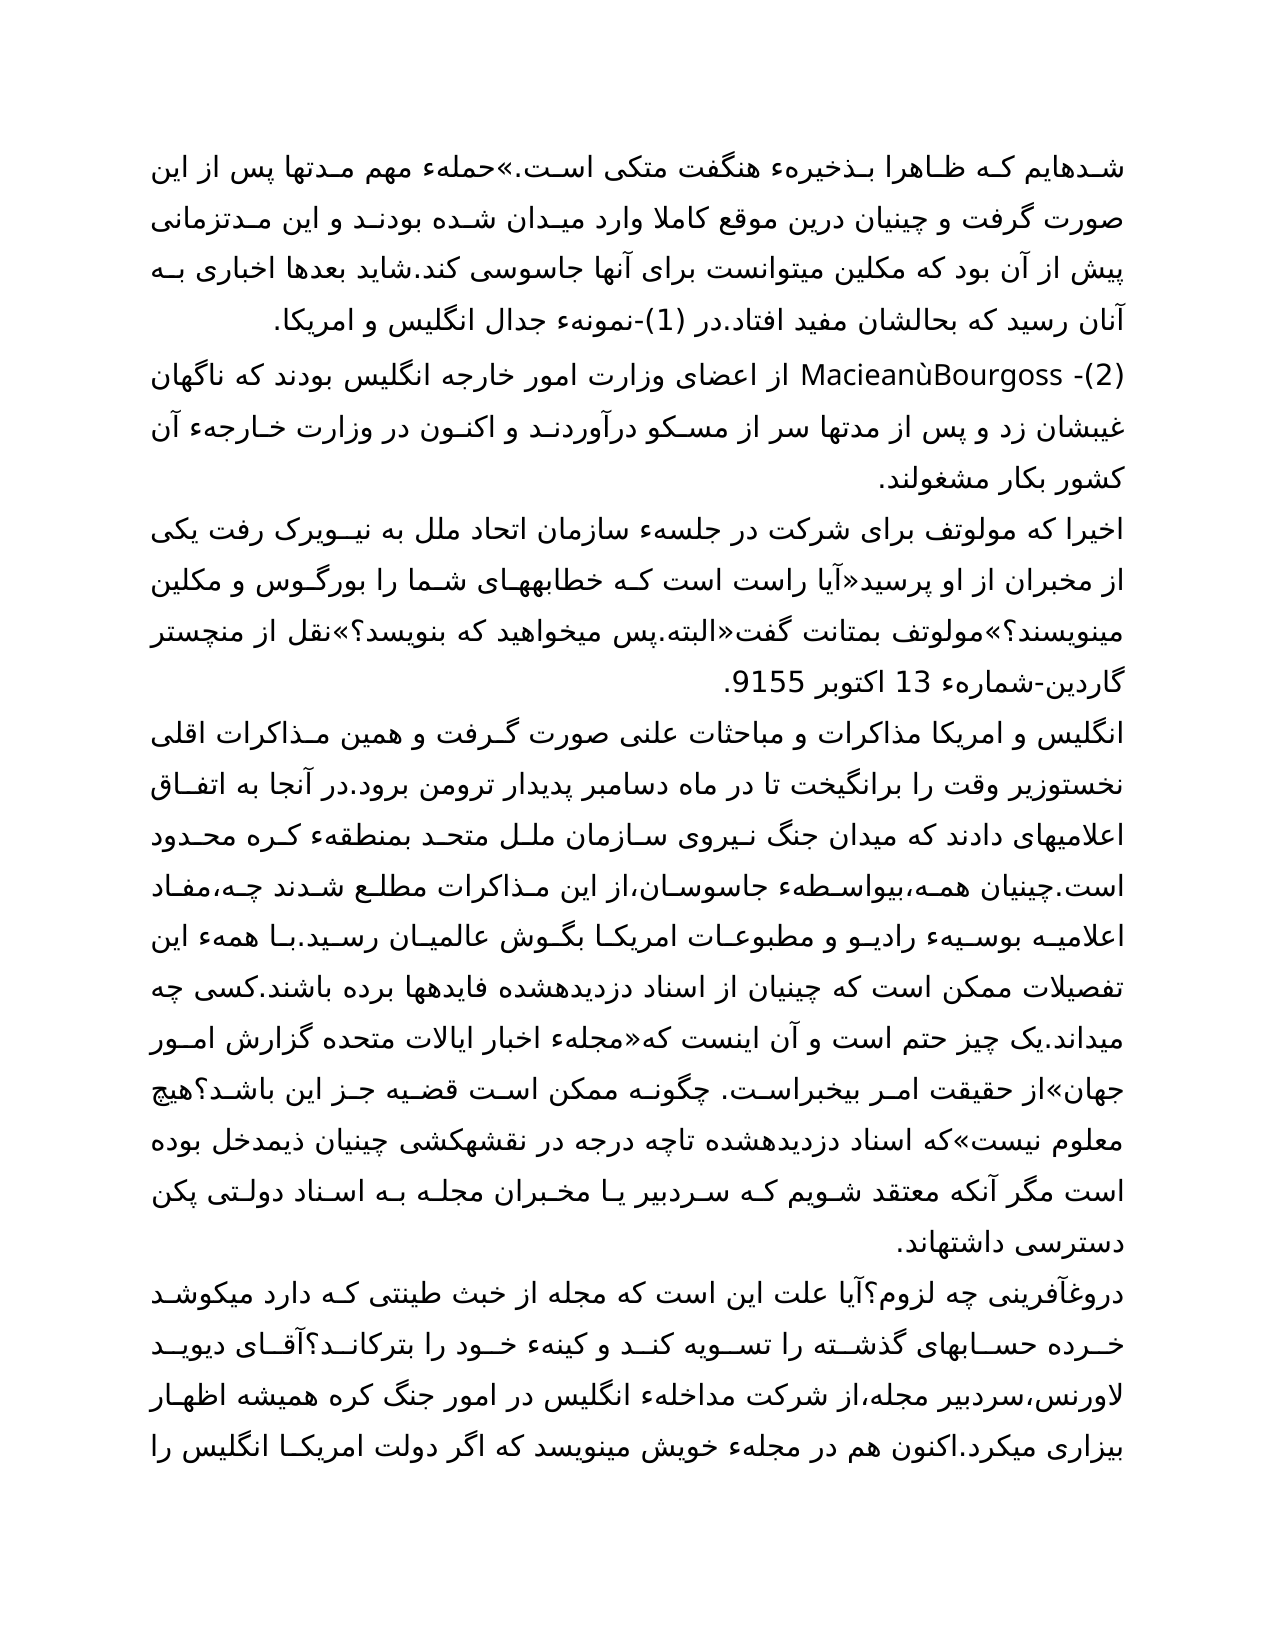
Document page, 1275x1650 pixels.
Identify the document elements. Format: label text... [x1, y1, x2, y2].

text (2)- MacieanùBourgoss از اعضای وزارت امور خارجه انگلیس بودند که ناگهان غیبشان زد و پس از مدتها سر از مسکو درآوردند و اکنون در وزارت خارجهء آن کشور بکار مشغولند. [150, 354, 1125, 495]
text اخیرا که مولوتف برای شرکت در جلسهء سازمان اتحاد ملل به نیویرک رفت یکی از مخبران‏ از او پرسید«آیا راست است که خطابه‏های شما را بورگوس و مکلین مینویسند؟»مولوتف بمتانت‏ گفت«البته.پس میخواهید که بنویسد؟»نقل از منچستر گاردین-شمارهء 13 اکتوبر 9155. [150, 512, 1125, 699]
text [150, 1276, 1125, 1463]
text انگلیس و امریکا مذاکرات و مباحثات علنی صورت گرفت و همین مذاکرات اقلی نخست‏وزیر وقت را برانگیخت تا در ماه دسامبر پدیدار ترومن برود.در آنجا به اتفاق اعلامیه‏ای دادند که میدان جنگ‏ نیروی سازمان ملل متحد بمنطقهء کره محدود است.چینیان همه،بی‏واسطهء جاسوسان،از این مذاکرات‏ مطلع شدند چه،مفاد اعلامیه بوسیهء رادیو و مطبوعات امریکا بگوش عالمیان رسید.با همهء این‏ تفصیلات ممکن است که چینیان از اسناد دزدیده‏شده فایده‏ها برده باشند.کسی چه میداند.یک چیز حتم است و آن اینست که«مجلهء اخبار ایالات متحده گزارش امور جهان»از حقیقت امر بی‏خبراست. چگونه ممکن است قضیه جز این باشد؟هیچ معلوم نیست»که اسناد دزدیده‏شده تاچه درجه در نقشه‏کشی چینیان ذیمدخل بوده است مگر آنکه معتقد شویم که سردبیر یا مخبران مجله به اسناد دولتی‏ پکن دسترسی داشته‏اند. [150, 716, 1125, 1259]
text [150, 150, 1125, 337]
